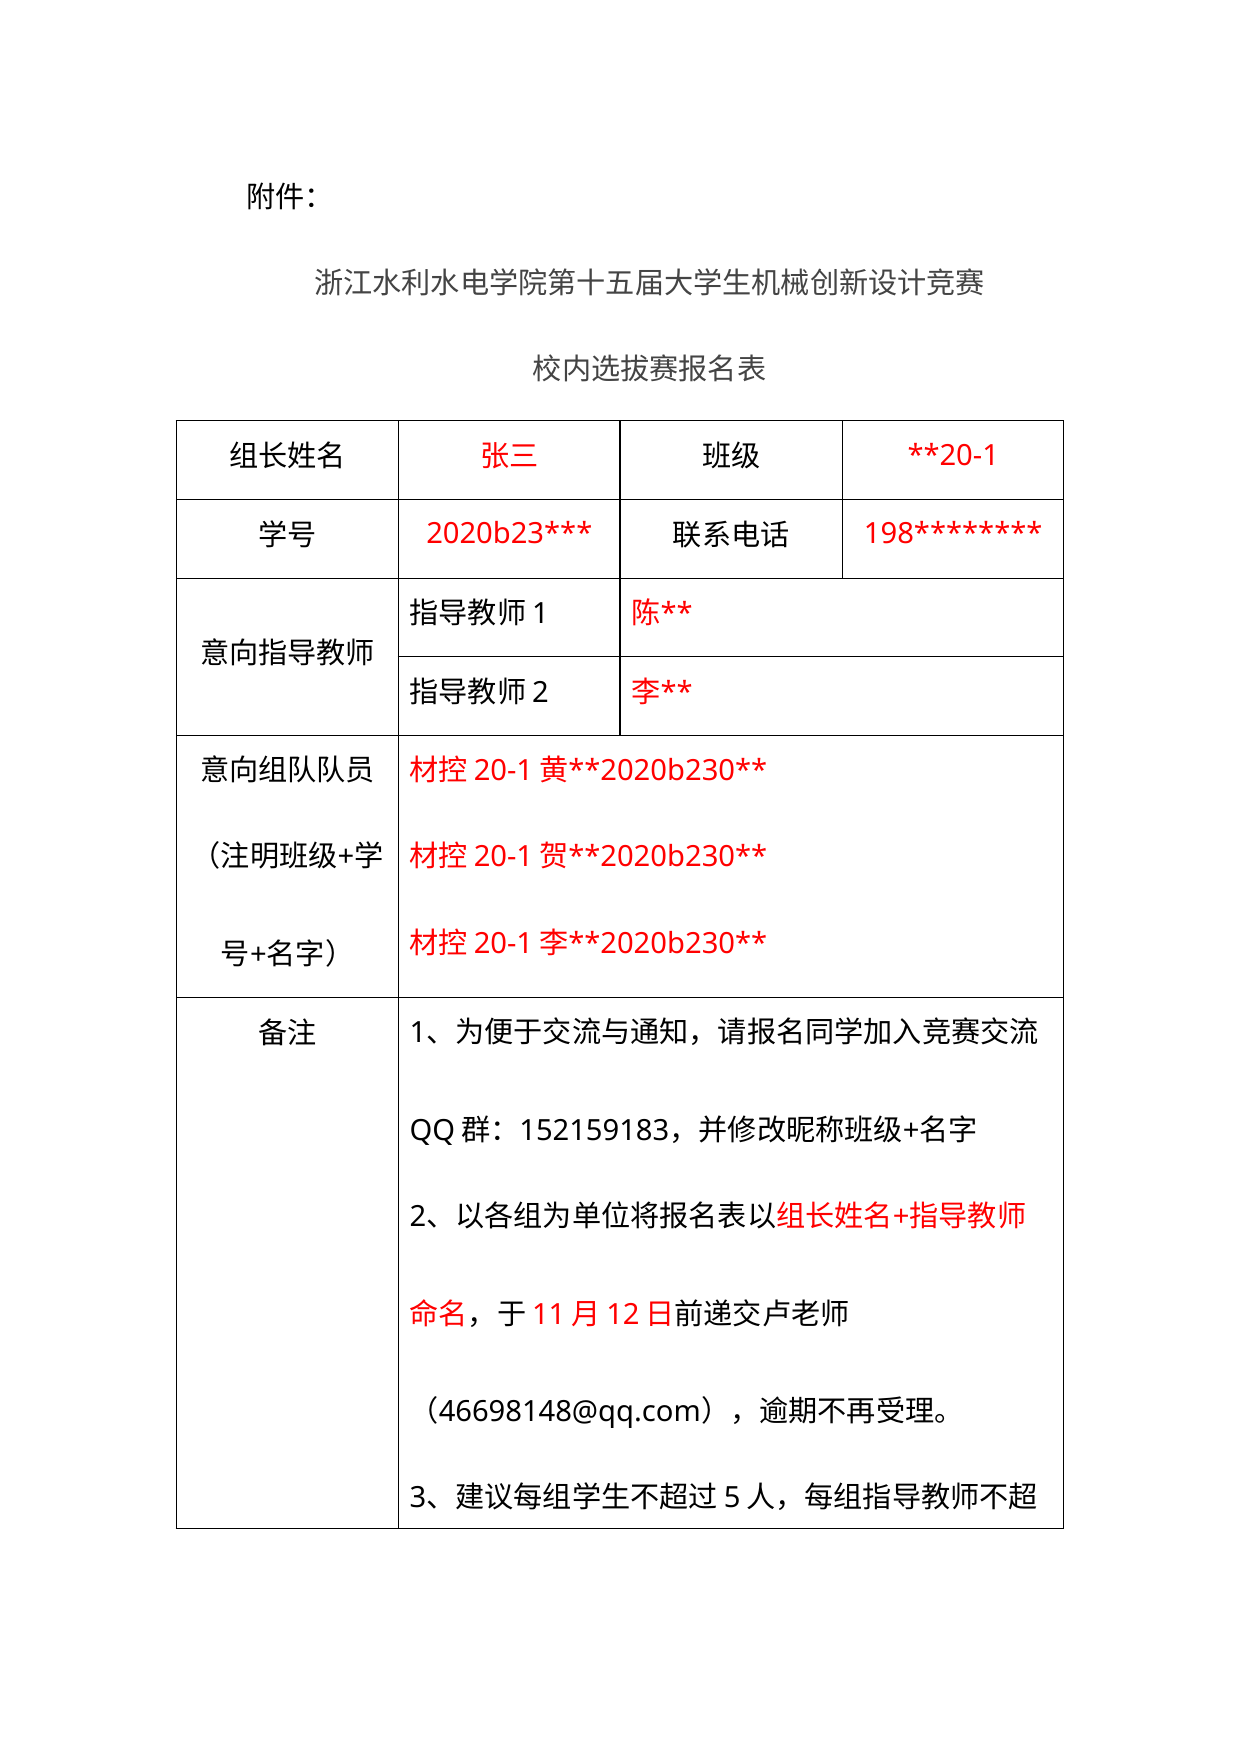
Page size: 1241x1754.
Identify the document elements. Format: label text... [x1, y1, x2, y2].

text 校内选拔赛报名表 [187, 334, 1053, 399]
text 浙江水利水电学院第十五届大学生机械创新设计竞赛 [187, 248, 1053, 313]
table_header 张三 [399, 421, 619, 499]
table_cell 意向组队队员 （注明班级+学号+名字） [177, 736, 398, 997]
table_cell 198******** [843, 500, 1063, 577]
text 附件： [187, 162, 1053, 227]
table_header **20-1 [843, 421, 1063, 499]
table_cell 李** [621, 657, 1063, 734]
table_cell 学号 [177, 500, 398, 577]
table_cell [399, 998, 1063, 1528]
table_cell 指导教师2 [399, 657, 619, 734]
table_cell 意向指导教师 [177, 579, 398, 734]
table_cell 材控20-1黄**2020b230** 材控20-1贺**2020b230** 材控20-1李**2020b230** [399, 736, 1063, 997]
table_cell 指导教师1 [399, 579, 619, 656]
table_header 班级 [621, 421, 842, 499]
table_cell 2020b23*** [399, 500, 619, 577]
table_cell 联系电话 [621, 500, 842, 577]
table_cell 备注 [177, 998, 398, 1528]
table_cell 陈** [621, 579, 1063, 656]
table_header 组长姓名 [177, 421, 398, 499]
